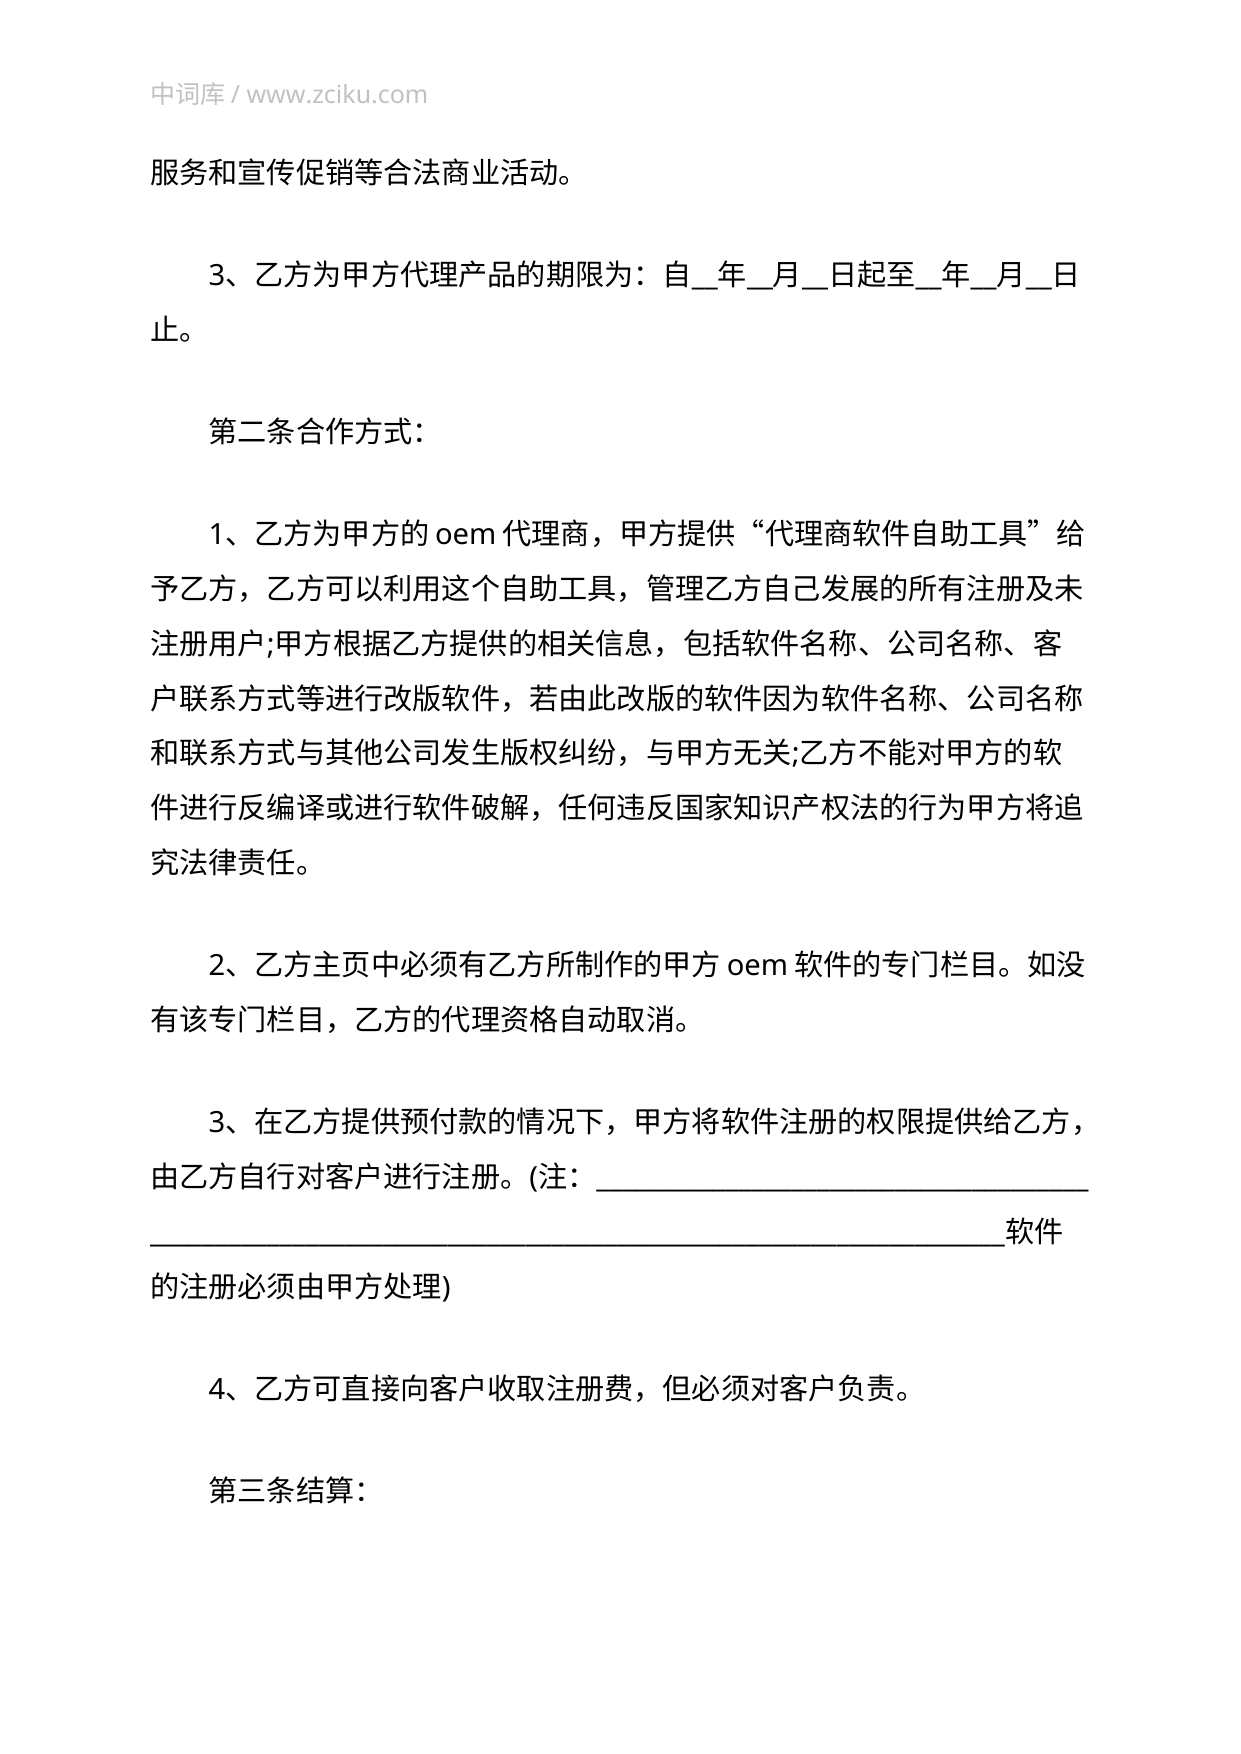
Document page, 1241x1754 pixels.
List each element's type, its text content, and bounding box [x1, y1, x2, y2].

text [150, 150, 1090, 192]
text 2、乙方主页中必须有乙方所制作的甲方oem软件的专门栏目。如没有该专门栏目，乙方的代理资格自动取消。 [150, 942, 1090, 1039]
text 第二条合作方式： [150, 408, 1090, 451]
text 1、乙方为甲方的oem代理商，甲方提供“代理商软件自助工具”给予乙方，乙方可以利用这个自助工具，管理乙方自己发展的所有注册及未注册用户;甲方根据乙方提供的相关信息，包括软件名称、公司名称、客户联系方式等进行改版软件，若由此改版的软件因为软件名称、公司名称和联系方式与其他公司发生版权纠纷，与甲方无关;乙方不能对甲方的软件进行反编译或进行软件破解，任何违反国家知识产权法的行为甲方将追究法律责任。 [150, 510, 1090, 882]
text 3、乙方为甲方代理产品的期限为：自__年__月__日起至__年__月__日止。 [150, 252, 1090, 349]
text 3、在乙方提供预付款的情况下，甲方将软件注册的权限提供给乙方，由乙方自行对客户进行注册。(注：________________________________________________________________________________________________________软件的注册必须由甲方处理) [150, 1098, 1090, 1306]
text 第三条结算： [150, 1467, 1090, 1510]
text 4、乙方可直接向客户收取注册费，但必须对客户负责。 [150, 1366, 1090, 1408]
